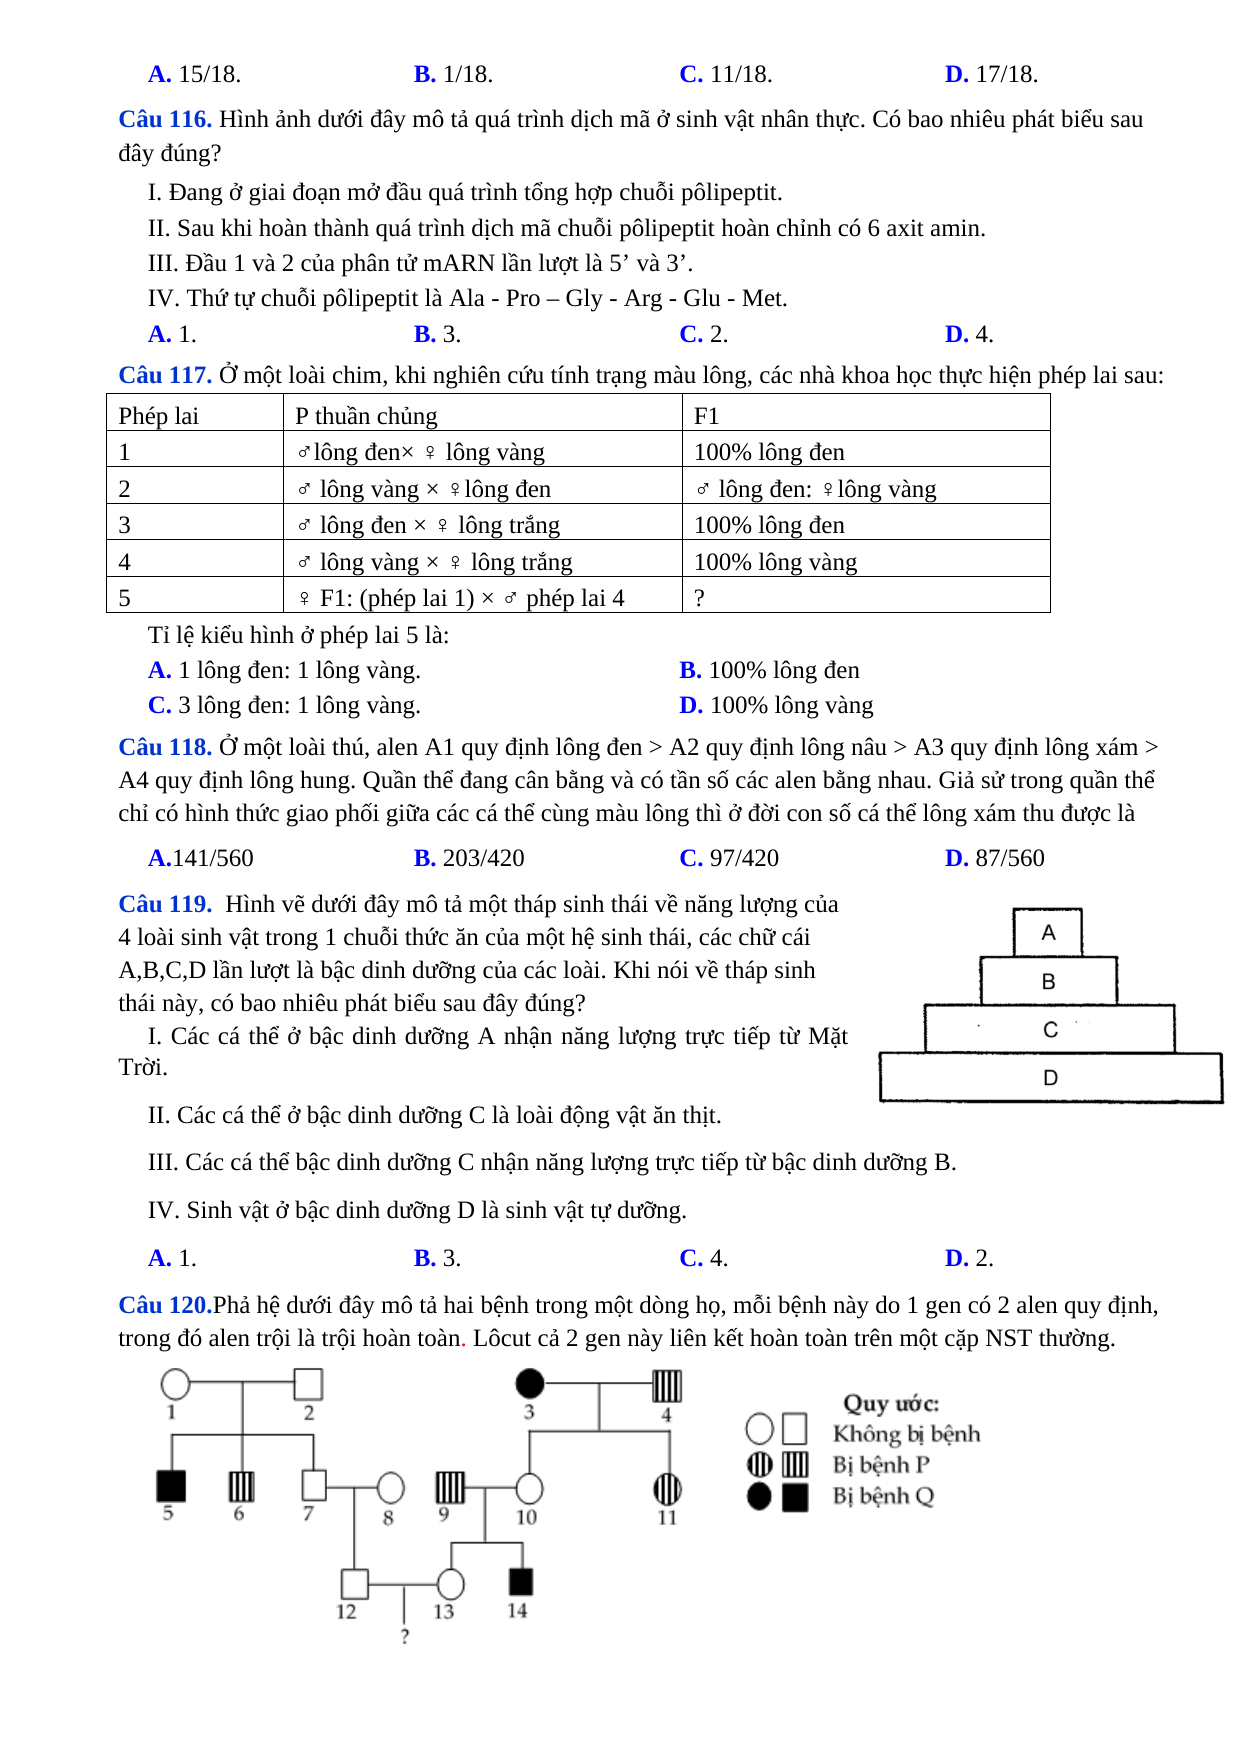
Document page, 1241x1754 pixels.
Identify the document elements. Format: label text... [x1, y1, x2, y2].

text Câu 119. Hình vẽ dưới đây mô tả một tháp sinh thái về năng lượng của 4 loài sinh vật trong 1 chuỗi thức ăn của một hệ sinh thái, các chữ cái A,B,C,D lần lượt là bậc dinh dưỡng của các loài. Khi nói về tháp sinh thái này, có bao nhiêu phát biểu sau đây đúng? [118, 889, 866, 1017]
table_cell ? [683, 577, 1050, 612]
table_cell 5 [107, 577, 283, 612]
text I. Các cá thể ở bậc dinh dưỡng A nhận năng lượng trực tiếp từ Mặt Trời. [118, 1021, 866, 1081]
text IV. Sinh vật ở bậc dinh dưỡng D là sinh vật tự dưỡng. [118, 1195, 1181, 1224]
table_cell 1 [107, 431, 283, 466]
text Tỉ lệ kiểu hình ở phép lai 5 là: [118, 613, 1181, 648]
table_header Phép lai [107, 394, 283, 430]
table_cell ♂ lông đen: ♀lông vàng [683, 467, 1050, 503]
text IV. Thứ tự chuỗi pôlipeptit là Ala - Pro – Gly - Arg - Glu - Met. [118, 277, 1181, 312]
text Câu 118. Ở một loài thú, alen A1 quy định lông đen > A2 quy định lông nâu > A3 quy định lông xám > A4 quy định lông hung. Quần thể đang cân bằng và có tần số các alen bằng nhau. Giả sử trong quần thể chỉ có hình thức giao phối giữa các cá thể cùng màu lông thì ở đời con số cá thể lông xám thu được là [118, 732, 1181, 827]
text A. 1. B. 3. C. 2. D. 4. [118, 312, 1181, 348]
text III. Đầu 1 và 2 của phân tử mARN lần lượt là 5’ và 3’. [118, 241, 1181, 277]
picture [147, 1356, 1061, 1655]
table_cell 3 [107, 504, 283, 539]
table_cell ♂ lông vàng × ♀ lông trắng [284, 540, 682, 576]
text III. Các cá thể bậc dinh dưỡng C nhận năng lượng trực tiếp từ bậc dinh dưỡng B. [118, 1147, 1181, 1176]
table_header F1 [683, 394, 1050, 430]
table_header P thuần chủng [284, 394, 682, 430]
table_cell 100% lông đen [683, 431, 1050, 466]
picture [866, 883, 1237, 1124]
text Câu 116. Hình ảnh dưới đây mô tả quá trình dịch mã ở sinh vật nhân thực. Có bao nhiêu phát biểu sau đây đúng? [118, 104, 1181, 166]
table_cell ♂lông đen× ♀ lông vàng [284, 431, 682, 466]
table_cell 100% lông đen [683, 504, 1050, 539]
table_cell ♂ lông vàng × ♀lông đen [284, 467, 682, 503]
table_cell ♀ F1: (phép lai 1) × ♂ phép lai 4 [284, 577, 682, 612]
text II. Các cá thể ở bậc dinh dưỡng C là loài động vật ăn thịt. [118, 1100, 1181, 1128]
table_cell 100% lông vàng [683, 540, 1050, 576]
text A. 1 lông đen: 1 lông vàng. B. 100% lông đen [118, 648, 1181, 684]
table_cell 2 [107, 467, 283, 503]
text A.141/560 B. 203/420 C. 97/420 D. 87/560 [118, 843, 1181, 872]
text I. Đang ở giai đoạn mở đầu quá trình tổng hợp chuỗi pôlipeptit. [118, 171, 1181, 206]
text II. Sau khi hoàn thành quá trình dịch mã chuỗi pôlipeptit hoàn chỉnh có 6 axit amin. [118, 206, 1181, 241]
text C. 3 lông đen: 1 lông vàng. D. 100% lông vàng [118, 684, 1181, 719]
table_cell 4 [107, 540, 283, 576]
text Câu 120.Phả hệ dưới đây mô tả hai bệnh trong một dòng họ, mỗi bệnh này do 1 gen có 2 alen quy định, trong đó alen trội là trội hoàn toàn. Lôcut cả 2 gen này liên kết hoàn toàn trên một cặp NST thường. [118, 1291, 1181, 1352]
text A. 1. B. 3. C. 4. D. 2. [118, 1243, 1181, 1272]
table_cell ♂ lông đen × ♀ lông trắng [284, 504, 682, 539]
text A. 15/18. B. 1/18. C. 11/18. D. 17/18. [118, 59, 1181, 88]
text Câu 117. Ở một loài chim, khi nghiên cứu tính trạng màu lông, các nhà khoa học thực hiện phép lai sau: [118, 360, 1181, 389]
